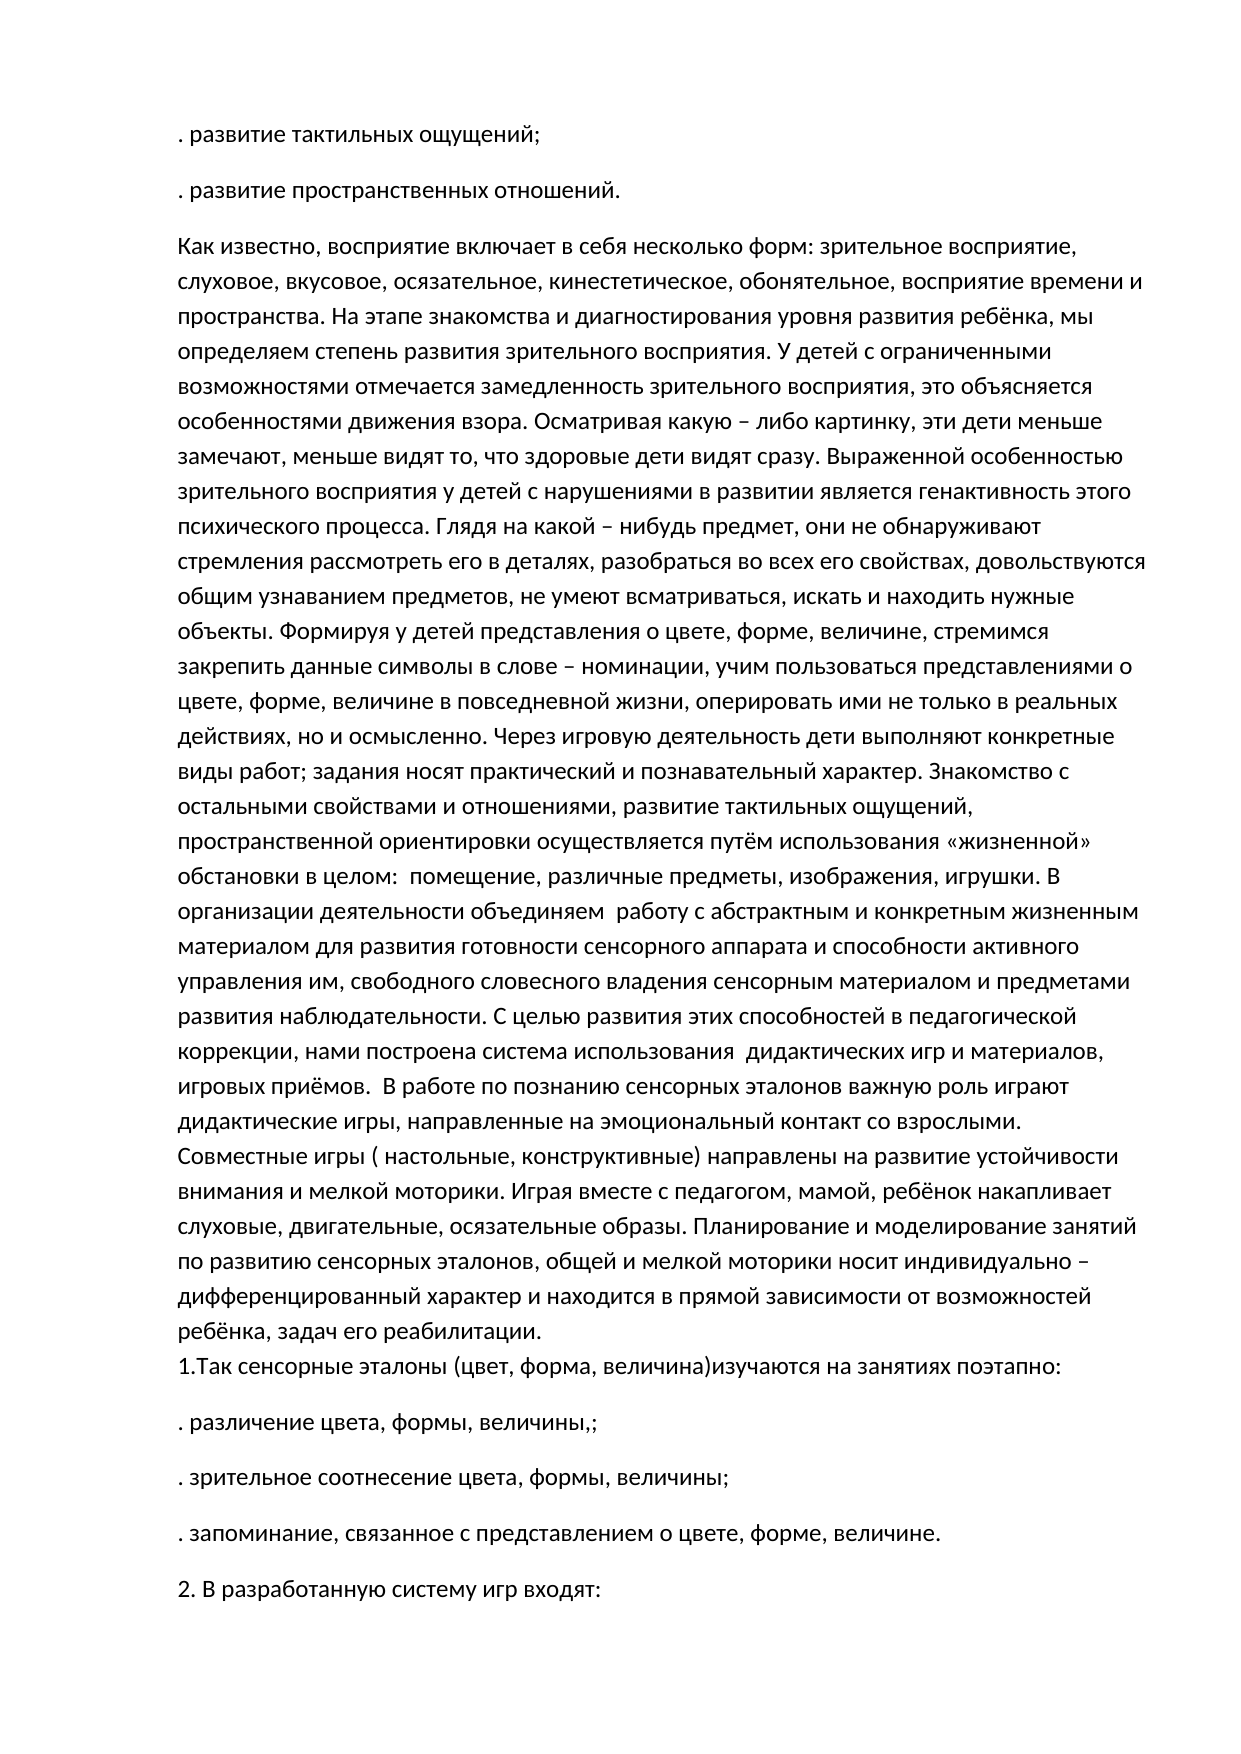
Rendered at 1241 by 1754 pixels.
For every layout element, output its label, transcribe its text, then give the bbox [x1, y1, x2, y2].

text . зрительное соотнесение цвета, формы, величины; [177, 1461, 1152, 1492]
text . различение цвета, формы, величины,; [177, 1406, 1152, 1436]
text Как известно, восприятие включает в себя несколько форм: зрительное восприятие, слуховое, вкусовое, осязательное, кинестетическое, обонятельное, восприятие времени и пространства. На этапе знакомства и диагностирования уровня развития ребёнка, мы определяем степень развития зрительного восприятия. У детей с ограниченными возможностями отмечается замедленность зрительного восприятия, это объясняется особенностями движения взора. Осматривая какую – либо картинку, эти дети меньше замечают, меньше видят то, что здоровые дети видят сразу. Выраженной особенностью зрительного восприятия у детей с нарушениями в развитии является генактивность этого психического процесса. Глядя на какой – нибудь предмет, они не обнаруживают стремления рассмотреть его в деталях, разобраться во всех его свойствах, довольствуются общим узнаванием предметов, не умеют всматриваться, искать и находить нужные объекты. Формируя у детей представления о цвете, форме, величине, стремимся закрепить данные символы в слове – номинации, учим пользоваться представлениями о цвете, форме, величине в повседневной жизни, оперировать ими не только в реальных действиях, но и осмысленно. Через игровую деятельность дети выполняют конкретные виды работ; задания носят практический и познавательный характер. Знакомство с остальными свойствами и отношениями, развитие тактильных ощущений, пространственной ориентировки осуществляется путём использования «жизненной» обстановки в целом: помещение, различные предметы, изображения, игрушки. В организации деятельности объединяем работу с абстрактным и конкретным жизненным материалом для развития готовности сенсорного аппарата и способности активного управления им, свободного словесного владения сенсорным материалом и предметами развития наблюдательности. С целью развития этих способностей в педагогической коррекции, нами построена система использования дидактических игр и материалов, игровых приёмов. В работе по познанию сенсорных эталонов важную роль играют дидактические игры, направленные на эмоциональный контакт со взрослыми. Совместные игры ( настольные, конструктивные) направлены на развитие устойчивости внимания и мелкой моторики. Играя вместе с педагогом, мамой, ребёнок накапливает слуховые, двигательные, осязательные образы. Планирование и моделирование занятий по развитию сенсорных эталонов, общей и мелкой моторики носит индивидуально – дифференцированный характер и находится в прямой зависимости от возможностей ребёнка, задач его реабилитации. 1.Так сенсорные эталоны (цвет, форма, величина)изучаются на занятиях поэтапно: [177, 230, 1152, 1380]
text . развитие пространственных отношений. [177, 174, 1152, 204]
text 2. В разработанную систему игр входят: [177, 1573, 1152, 1604]
text . развитие тактильных ощущений; [177, 118, 1152, 149]
text . запоминание, связанное с представлением о цвете, форме, величине. [177, 1517, 1152, 1548]
